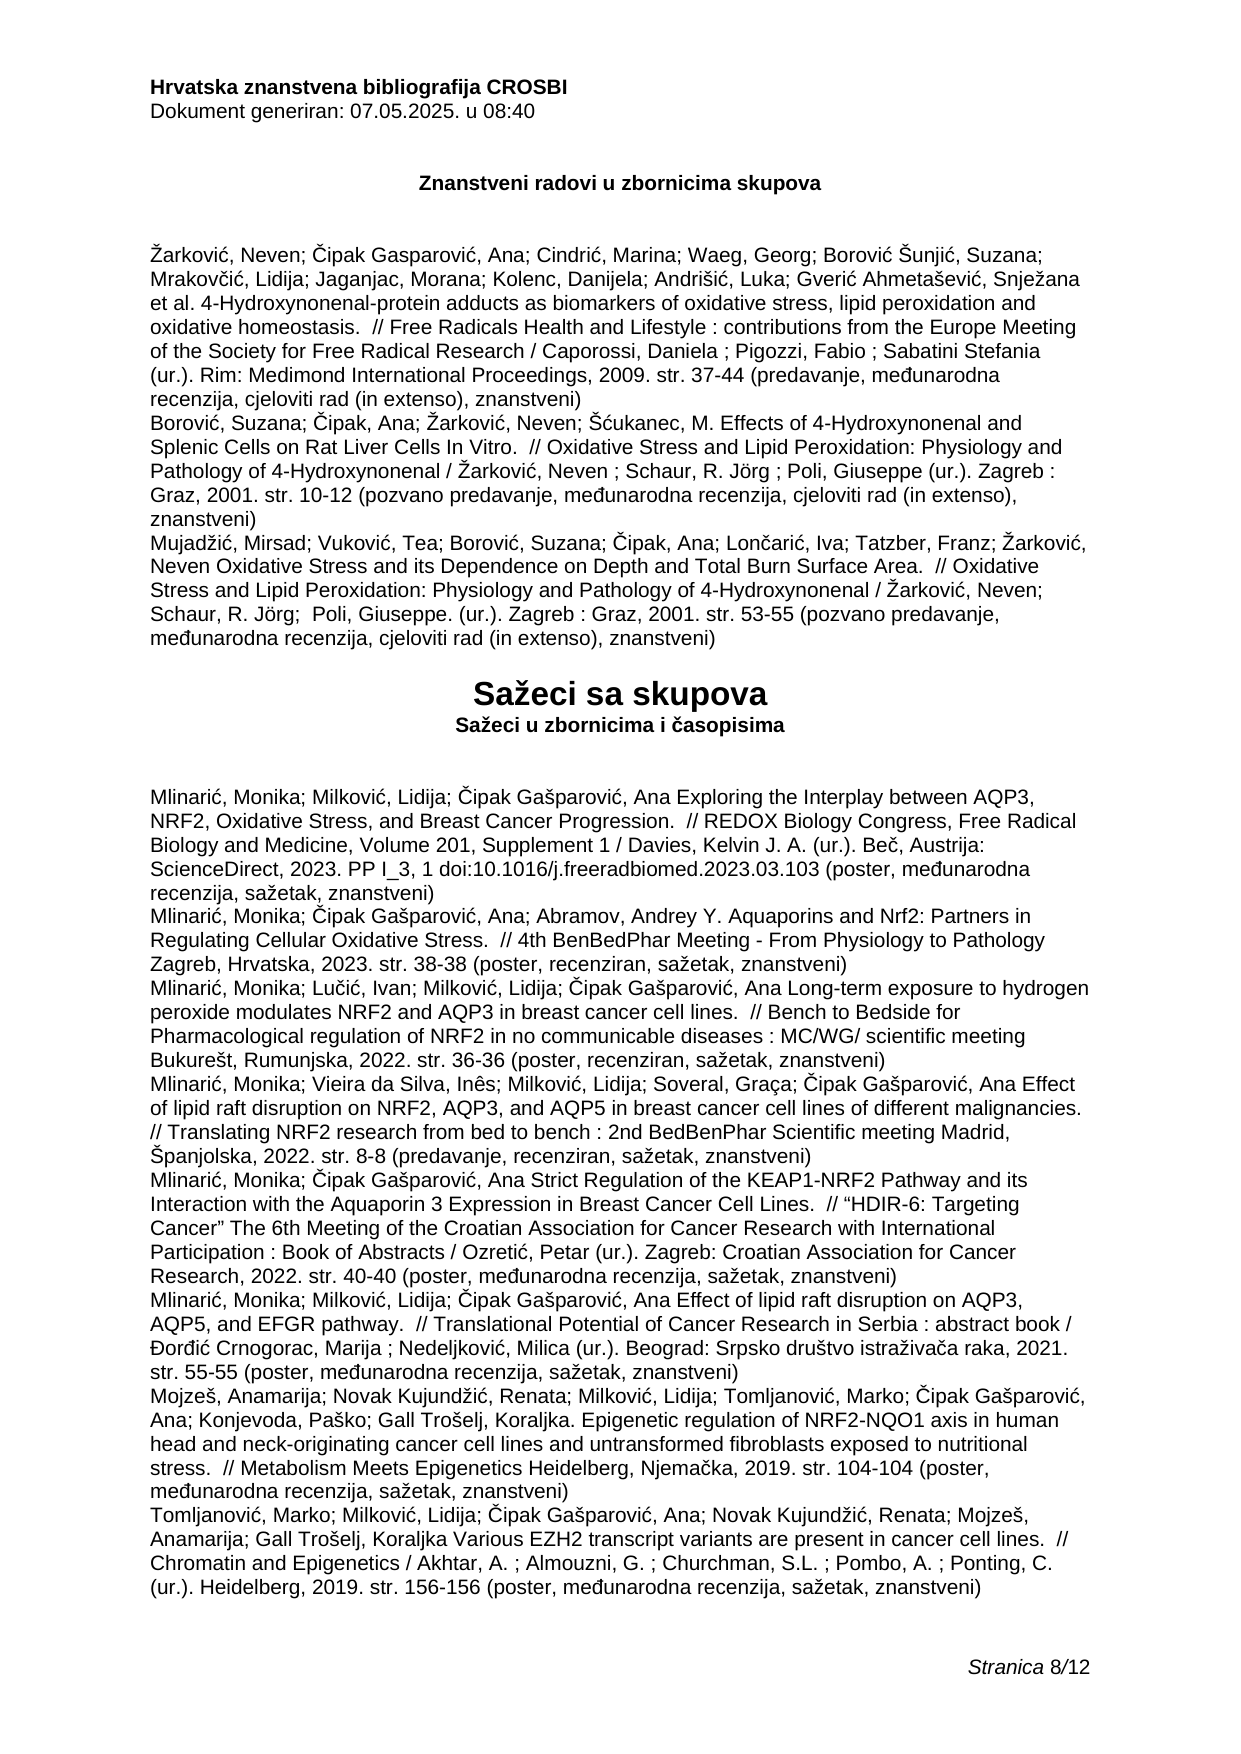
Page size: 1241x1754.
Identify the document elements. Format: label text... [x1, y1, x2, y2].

text Mojzeš, Anamarija; Novak Kujundžić, Renata; Milković, Lidija; Tomljanović, Marko; Čipak Gašparović, Ana; Konjevoda, Paško; Gall Trošelj, Koraljka. [150, 1383, 1090, 1503]
subtitle Znanstveni radovi u zbornicima skupova [150, 171, 1090, 195]
text Mlinarić, Monika; Čipak Gašparović, Ana; Abramov, Andrey Y. [150, 904, 1090, 976]
text Tomljanović, Marko; Milković, Lidija; Čipak Gašparović, Ana; Novak Kujundžić, Renata; Mojzeš, Anamarija; Gall Trošelj, Koraljka [150, 1503, 1090, 1599]
text Mlinarić, Monika; Čipak Gašparović, Ana [150, 1168, 1090, 1288]
text Mlinarić, Monika; Vieira da Silva, Inês; Milković, Lidija; Soveral, Graça; Čipak Gašparović, Ana [150, 1072, 1090, 1168]
text Mlinarić, Monika; Milković, Lidija; Čipak Gašparović, Ana [150, 784, 1090, 904]
text Mlinarić, Monika; Lučić, Ivan; Milković, Lidija; Čipak Gašparović, Ana [150, 976, 1090, 1072]
text Mujadžić, Mirsad; Vuković, Tea; Borović, Suzana; Čipak, Ana; Lončarić, Iva; Tatzber, Franz; Žarković, Neven [150, 530, 1090, 650]
subtitle Sažeci sa skupova [150, 674, 1090, 713]
text Mlinarić, Monika; Milković, Lidija; Čipak Gašparović, Ana [150, 1288, 1090, 1383]
text Borović, Suzana; Čipak, Ana; Žarković, Neven; Šćukanec, M. [150, 411, 1090, 530]
text Žarković, Neven; Čipak Gasparović, Ana; Cindrić, Marina; Waeg, Georg; Borović Šunjić, Suzana; Mrakovčić, Lidija; Jaganjac, Morana; Kolenc, Danijela; Andrišić, Luka; Gverić Ahmetašević, Snježana et al. [150, 243, 1090, 411]
subtitle Sažeci u zbornicima i časopisima [150, 713, 1090, 737]
